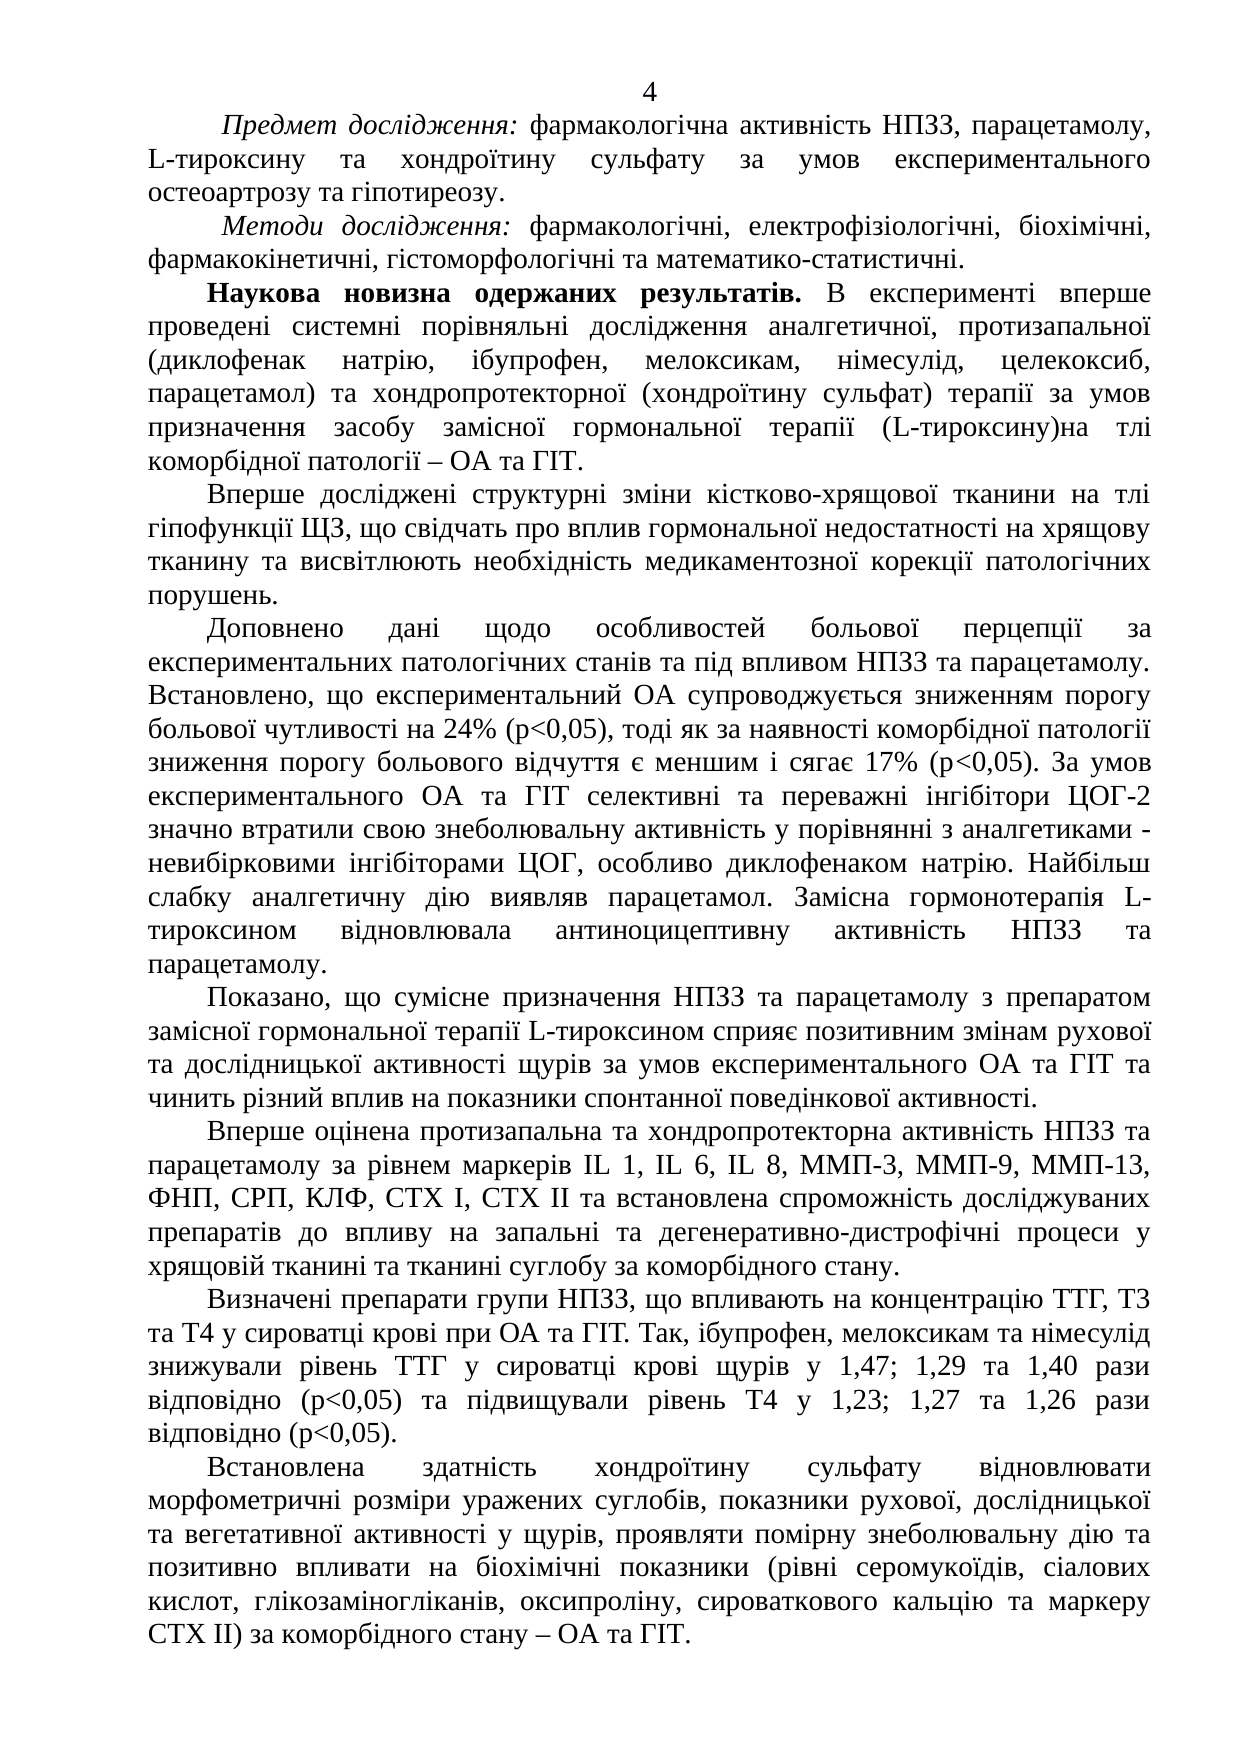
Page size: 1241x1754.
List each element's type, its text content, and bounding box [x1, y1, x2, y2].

text Вперше досліджені структурні зміни кістково-хрящової тканини на тлі гіпофункції ЩЗ, що свідчать про вплив гормональної недостатності на хрящову тканину та висвітлюють необхідність медикаментозної корекції патологічних порушень. [148, 476, 1152, 610]
text Доповнено дані щодо особливостей больової перцепції за експериментальних патологічних станів та під впливом НПЗЗ та парацетамолу. Встановлено, що експериментальний ОА супроводжується зниженням порогу больової чутливості на 24% (р<0,05), тоді як за наявності коморбідної патології зниження порогу больового відчуття є меншим і сягає 17% (р<0,05). За умов експериментального ОА та ГІТ селективні та переважні інгібітори ЦОГ-2 значно втратили свою знеболювальну активність у порівнянні з аналгетиками - невибірковими інгібіторами ЦОГ, особливо диклофенаком натрію. Найбільш слабку аналгетичну дію виявляв парацетамол. Замісна гормонотерапія L-тироксином відновлювала антиноцицептивну активність НПЗЗ та парацетамолу. [148, 610, 1152, 979]
text Визначені препарати групи НПЗЗ, що впливають на концентрацію ТТГ, Т3 та Т4 у сироватці крові при ОА та ГІТ. Так, ібупрофен, мелоксикам та німесулід знижували рівень ТТГ у сироватці крові щурів у 1,47; 1,29 та 1,40 рази відповідно (р<0,05) та підвищували рівень Т4 у 1,23; 1,27 та 1,26 рази відповідно (р<0,05). [148, 1281, 1152, 1449]
text Показано, що сумісне призначення НПЗЗ та парацетамолу з препаратом замісної гормональної терапії L-тироксином сприяє позитивним змінам рухової та дослідницької активності щурів за умов експериментального ОА та ГІТ та чинить різний вплив на показники спонтанної поведінкової активності. [148, 979, 1152, 1113]
text Вперше оцінена протизапальна та хондропротекторна активність НПЗЗ та парацетамолу за рівнем маркерів IL 1, IL 6, IL 8, ММП-3, ММП-9, ММП-13, ФНП, СРП, КЛФ, СТХ I, СТХ IІ та встановлена спроможність досліджуваних препаратів до впливу на запальні та дегенеративно-дистрофічні процеси у хрящовій тканині та тканині суглобу за коморбідного стану. [148, 1113, 1152, 1281]
text Наукова новизна одержаних результатів. В експерименті вперше проведені системні порівняльні дослідження аналгетичної, протизапальної (диклофенак натрію, ібупрофен, мелоксикам, німесулід, целекоксиб, парацетамол) та хондропротекторної (хондроїтину сульфат) терапії за умов призначення засобу замісної гормональної терапії (L-тироксину)на тлі коморбідної патології – ОА та ГІТ. [148, 275, 1152, 476]
text Предмет дослідження: фармакологічна активність НПЗЗ, парацетамолу, L-тироксину та хондроїтину сульфату за умов експериментального остеоартрозу та гіпотиреозу. [148, 107, 1152, 208]
text Встановлена здатність хондроїтину сульфату відновлювати морфометричні розміри уражених суглобів, показники рухової, дослідницької та вегетативної активності у щурів, проявляти помірну знеболювальну дію та позитивно впливати на біохімічні показники (рівні серомукоїдів, сіалових кислот, глікозаміногліканів, оксипроліну, сироваткового кальцію та маркеру СТХ ІІ) за коморбідного стану – ОА та ГІТ. [148, 1449, 1152, 1650]
text Методи дослідження: фармакологічні, електрофізіологічні, біохімічні, фармакокінетичні, гістоморфологічні та математико-статистичні. [148, 208, 1152, 275]
